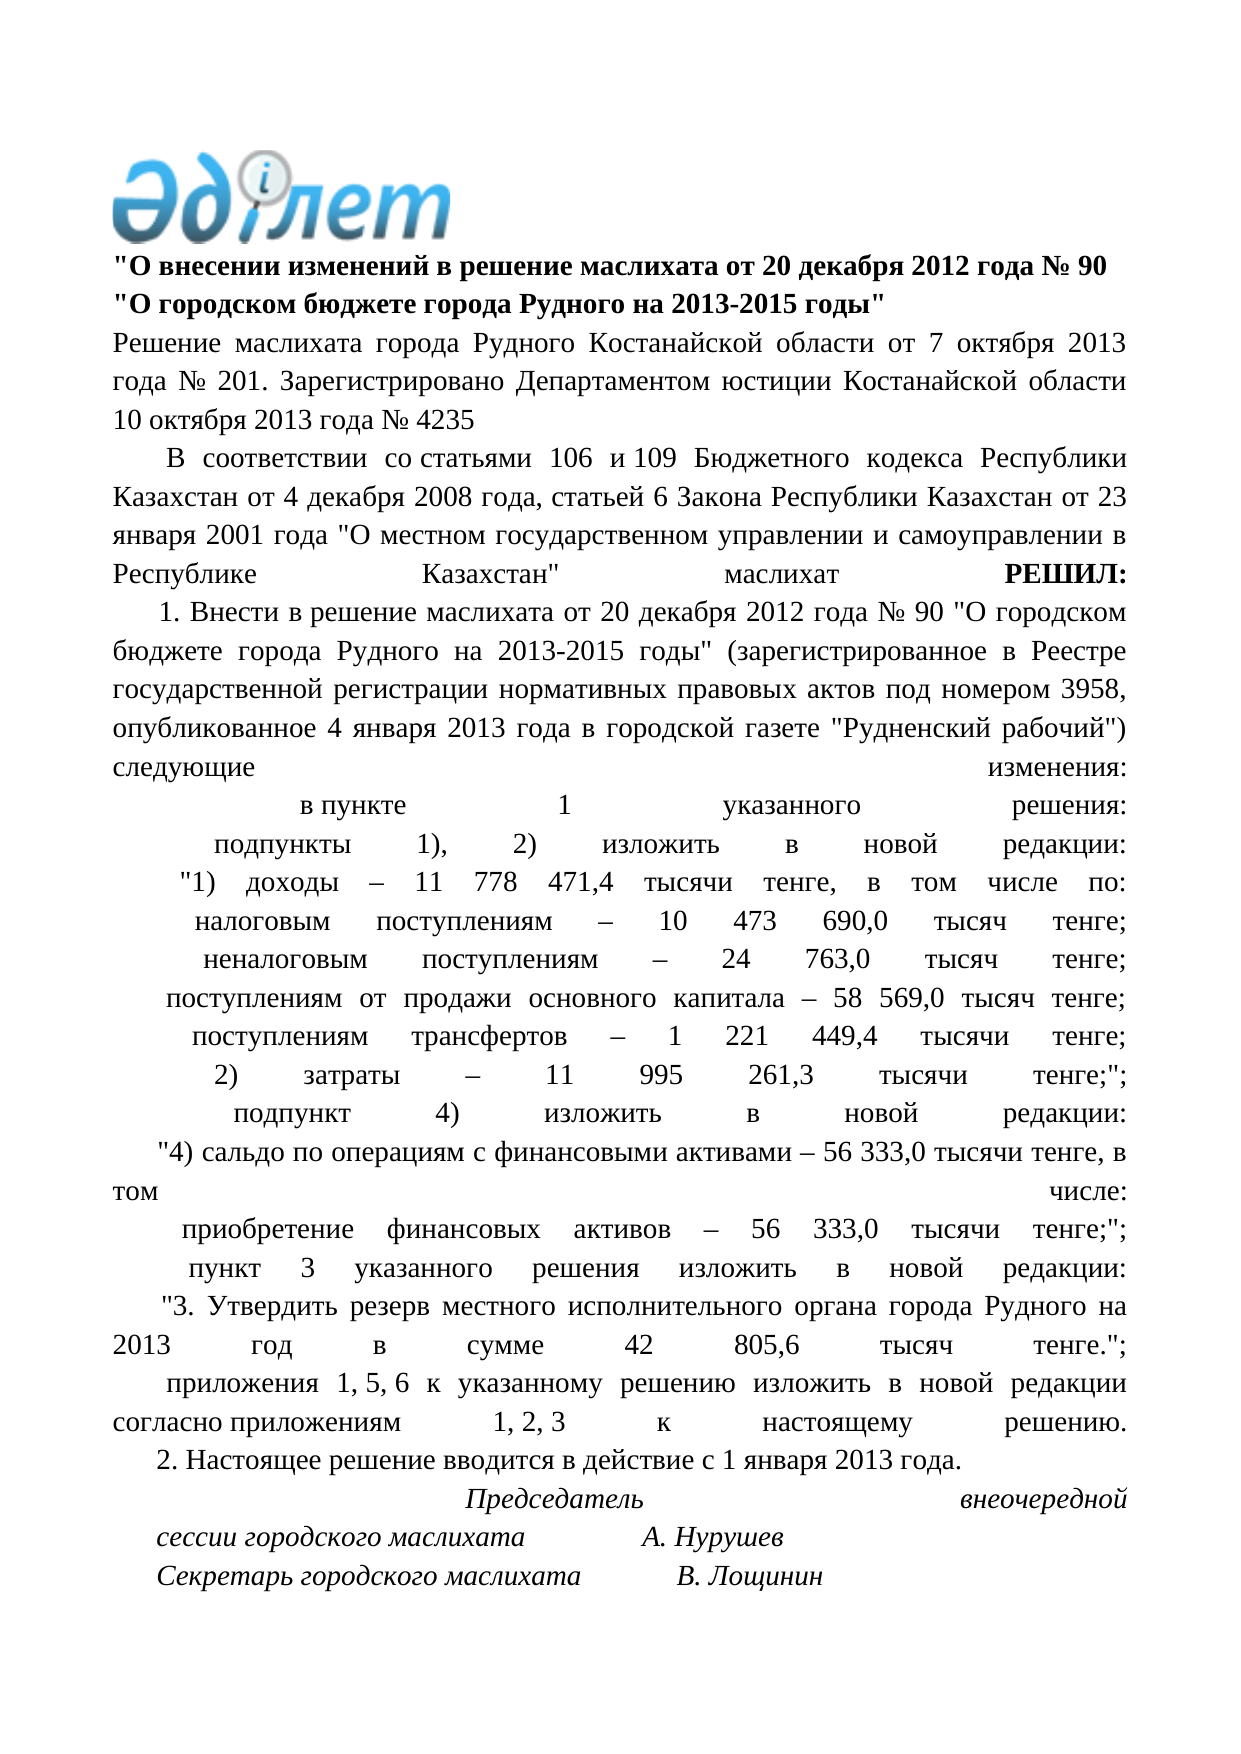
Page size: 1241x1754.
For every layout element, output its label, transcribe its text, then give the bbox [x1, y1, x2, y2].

text "О внесении изменений в решение маслихата от 20 декабря 2012 года № 90 "О городском бюджете города Рудного на 2013-2015 годы" [112, 248, 1128, 320]
text В соответствии со статьями 106 и 109 Бюджетного кодекса Республики Казахстан от 4 декабря 2008 года, статьей 6 Закона Республики Казахстан от 23 января 2001 года "О местном государственном управлении и самоуправлении в Республике Казахстан" маслихат РЕШИЛ: 1. Внести в решение маслихата от 20 декабря 2012 года № 90 "О городском бюджете города Рудного на 2013-2015 годы" (зарегистрированное в Реестре государственной регистрации нормативных правовых актов под номером 3958, опубликованное 4 января 2013 года в городской газете "Рудненский рабочий") следующие изменения: в пункте 1 указанного решения: подпункты 1), 2) изложить в новой редакции: "1) доходы – 11 778 471,4 тысячи тенге, в том числе по: налоговым поступлениям – 10 473 690,0 тысяч тенге; неналоговым поступлениям – 24 763,0 тысяч тенге; поступлениям от продажи основного капитала – 58 569,0 тысяч тенге; поступлениям трансфертов – 1 221 449,4 тысячи тенге; 2) затраты – 11 995 261,3 тысячи тенге;"; подпункт 4) изложить в новой редакции: "4) сальдо по операциям с финансовыми активами – 56 333,0 тысячи тенге, в том числе: приобретение финансовых активов – 56 333,0 тысячи тенге;"; пункт 3 указанного решения изложить в новой редакции: "3. Утвердить резерв местного исполнительного органа города Рудного на 2013 год в сумме 42 805,6 тысяч тенге."; приложения 1, 5, 6 к указанному решению изложить в новой редакции согласно приложениям 1, 2, 3 к настоящему решению. 2. Настоящее решение вводится в действие с 1 января 2013 года. [112, 440, 1128, 1476]
picture [112, 150, 451, 244]
text Председатель внеочередной сессии городского маслихата А. Нурушев [112, 1481, 1128, 1553]
text Решение маслихата города Рудного Костанайской области от 7 октября 2013 года № 201. Зарегистрировано Департаментом юстиции Костанайской области 10 октября 2013 года № 4235 [112, 325, 1128, 435]
text Секретарь городского маслихата В. Лощинин [112, 1558, 1128, 1592]
